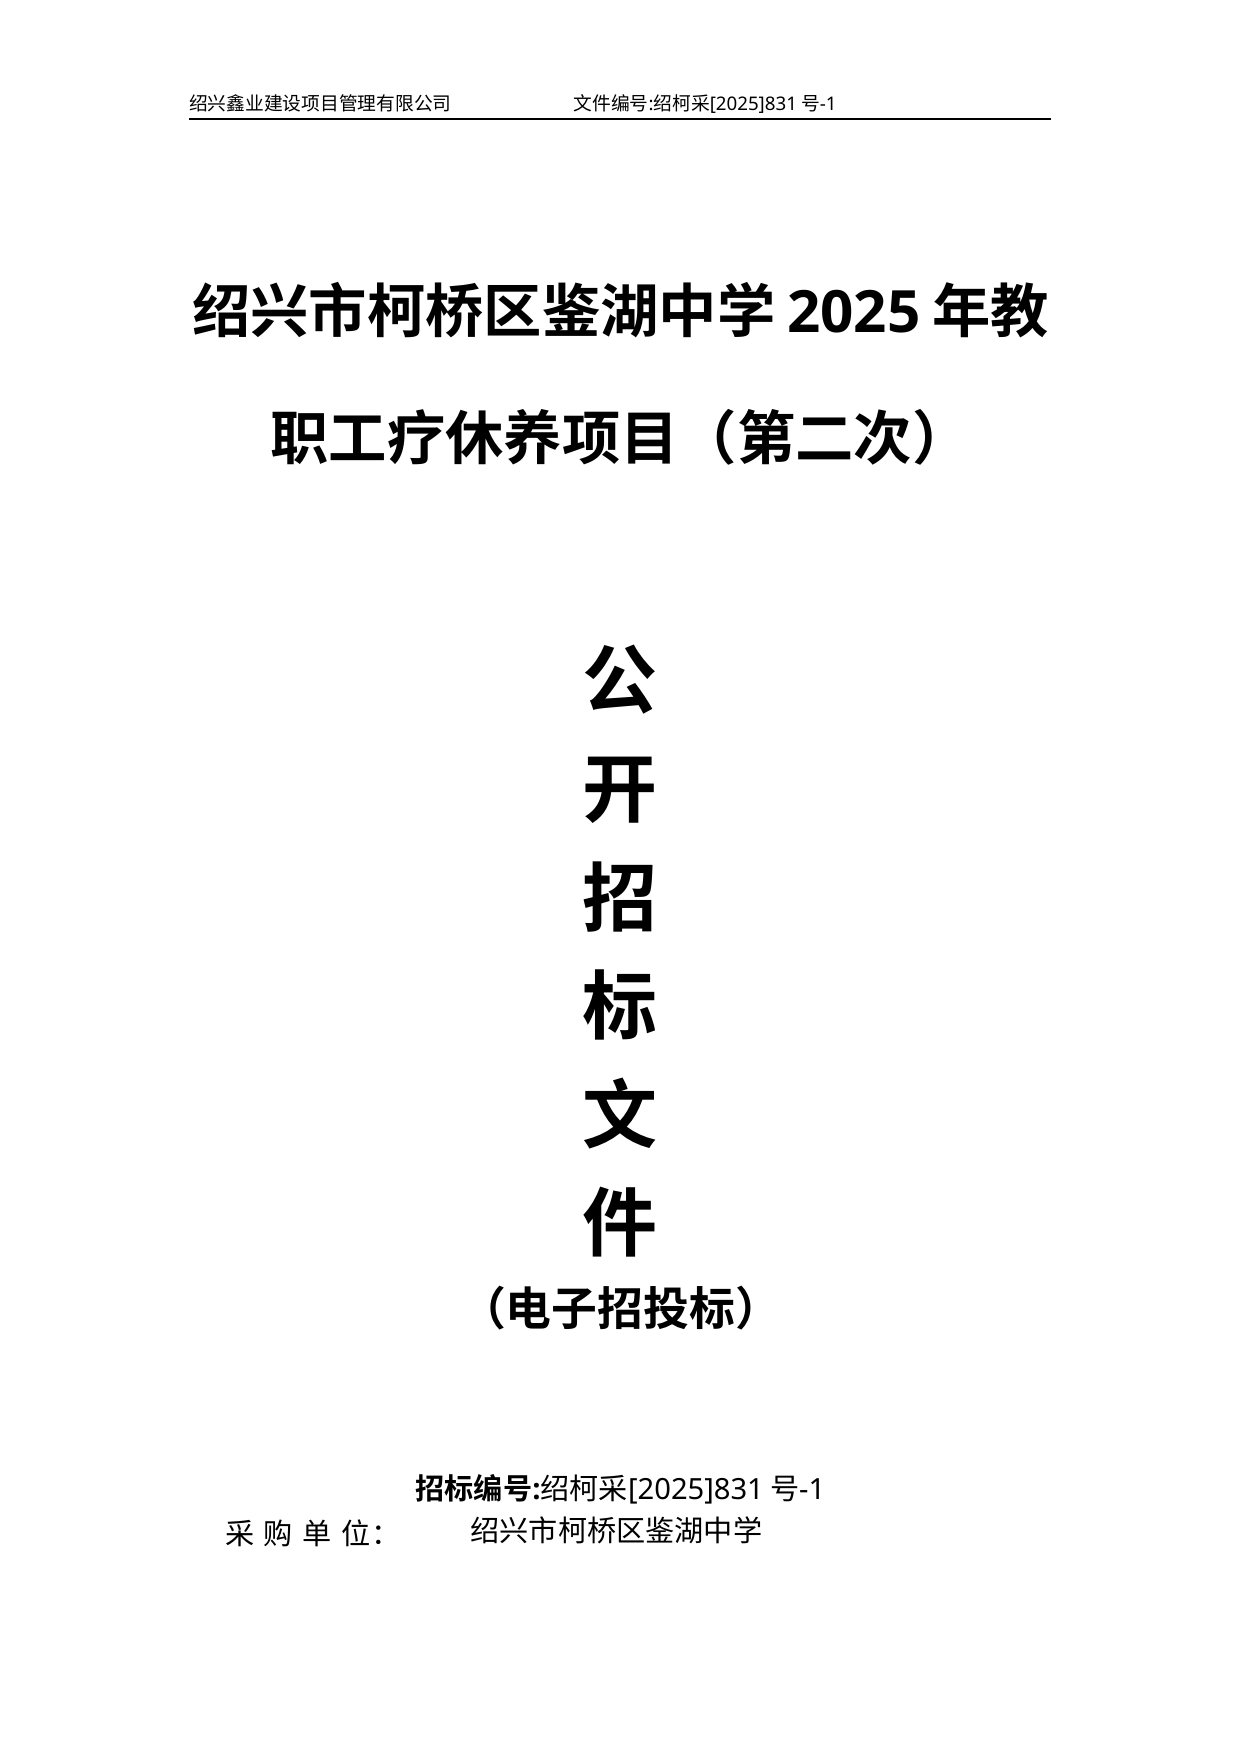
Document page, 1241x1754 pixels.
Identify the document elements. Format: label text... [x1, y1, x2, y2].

text 公 [189, 621, 1051, 729]
text 绍兴市柯桥区鉴湖中学2025年教职工疗休养项目（第二次） [189, 265, 1051, 476]
text 标 [189, 947, 1051, 1055]
table_header 绍兴市柯桥区鉴湖中学 [459, 1508, 1026, 1554]
text 招 [189, 838, 1051, 947]
text 件 [189, 1164, 1051, 1272]
text 开 [189, 729, 1051, 838]
table_header 采购单位： [214, 1508, 459, 1554]
text （电子招投标） [189, 1272, 1051, 1339]
text 文 [189, 1055, 1051, 1164]
text 招标编号:绍柯采[2025]831号-1 [189, 1466, 1051, 1508]
